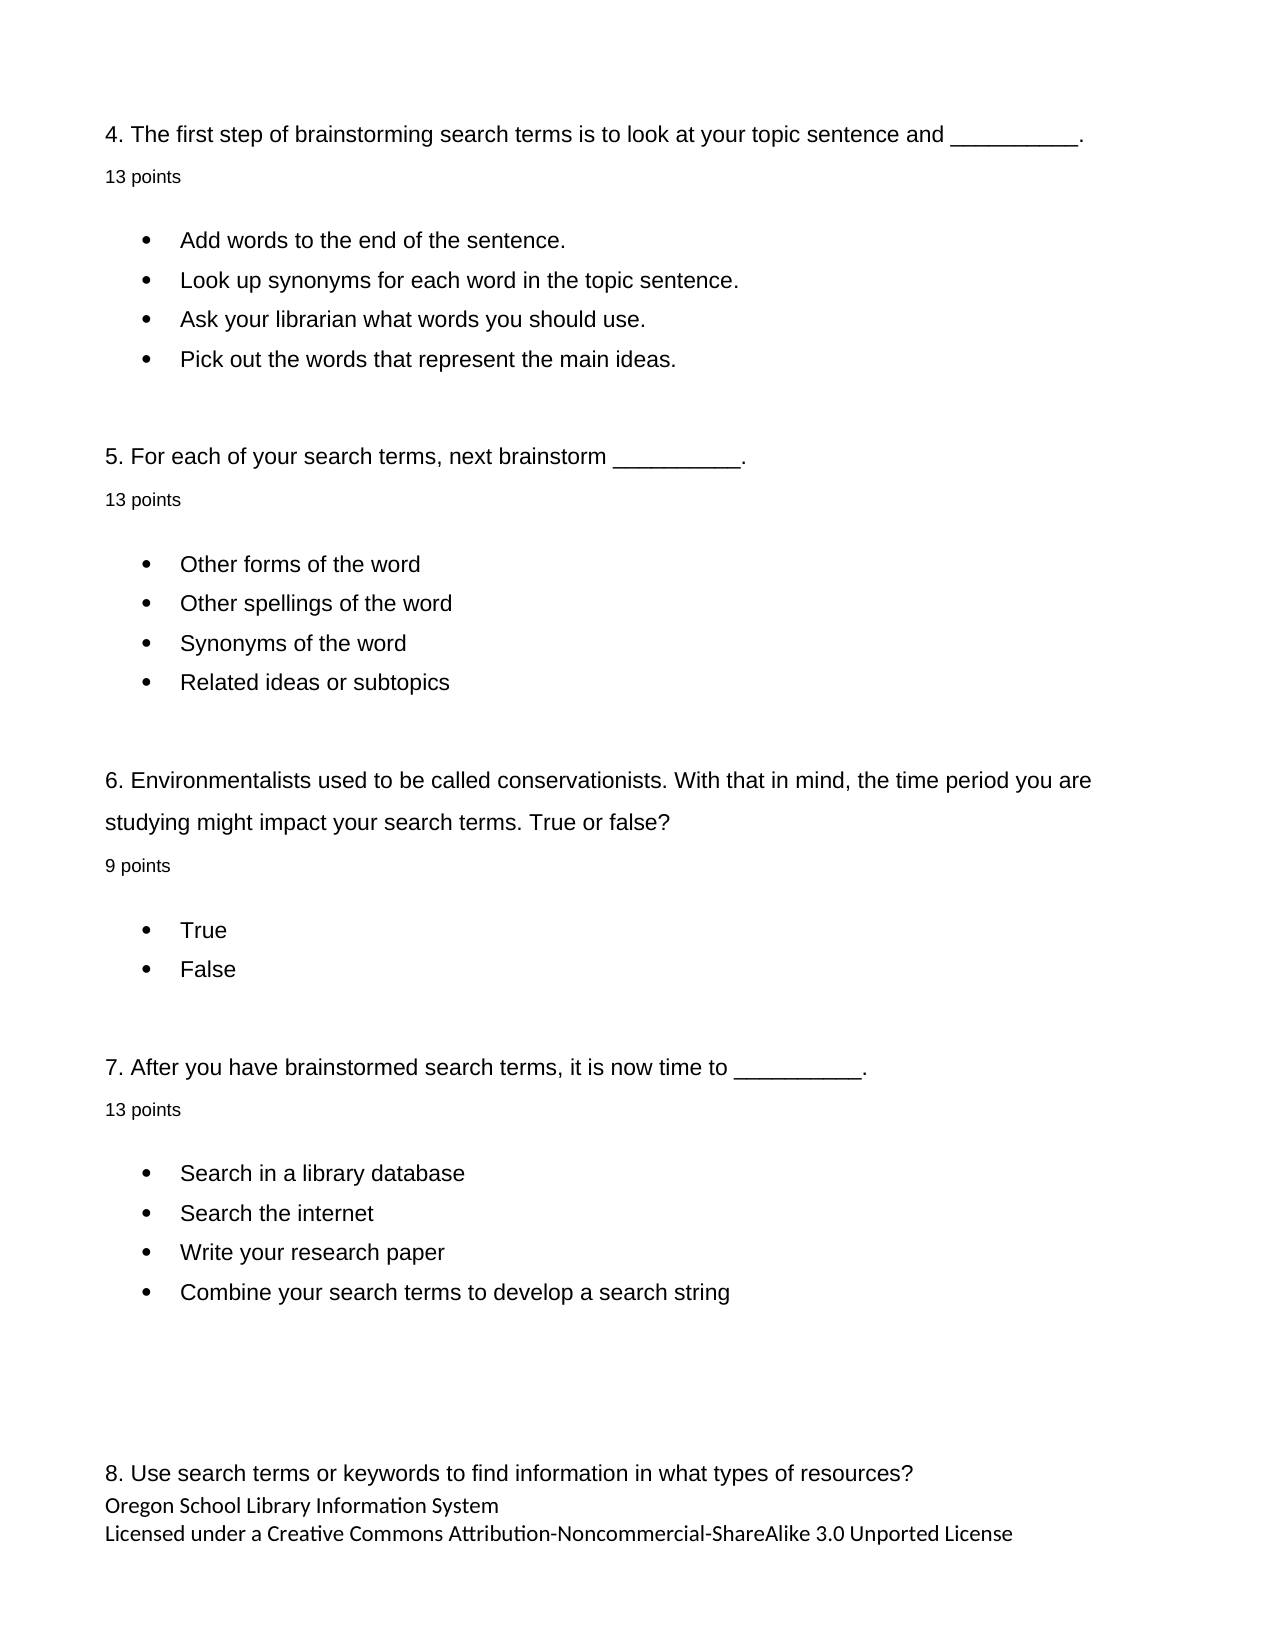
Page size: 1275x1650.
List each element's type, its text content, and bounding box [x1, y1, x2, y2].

list Look up synonyms for each word in the topic sentence. [142, 267, 1170, 293]
text 8. Use search terms or keywords to find information in what types of resources? [105, 1444, 1170, 1487]
text 13 points [105, 1080, 1170, 1121]
list Add words to the end of the sentence. [142, 227, 1170, 254]
text 9 points [105, 835, 1170, 876]
text 6. Environmentalists used to be called conservationists. With that in mind, the time period you are studying might impact your search terms. True or false? [105, 751, 1170, 835]
list Ask your librarian what words you should use. [142, 306, 1170, 333]
list Search the internet [142, 1199, 1170, 1226]
text 13 points [105, 147, 1170, 188]
list Write your research paper [142, 1239, 1170, 1265]
text 4. The first step of brainstorming search terms is to look at your topic sentence and __________. [105, 105, 1170, 147]
list Synonyms of the word [142, 630, 1170, 656]
text 5. For each of your search terms, next brainstorm __________. [105, 427, 1170, 469]
list False [142, 956, 1170, 982]
list Other spellings of the word [142, 590, 1170, 617]
text 13 points [105, 469, 1170, 510]
list Search in a library database [142, 1160, 1170, 1186]
list Pick out the words that represent the main ideas. [142, 346, 1170, 372]
list Related ideas or subtopics [142, 669, 1170, 696]
list Combine your search terms to develop a search string [142, 1278, 1170, 1305]
list Other forms of the word [142, 551, 1170, 577]
list True [142, 917, 1170, 943]
text 7. After you have brainstormed search terms, it is now time to __________. [105, 1038, 1170, 1080]
